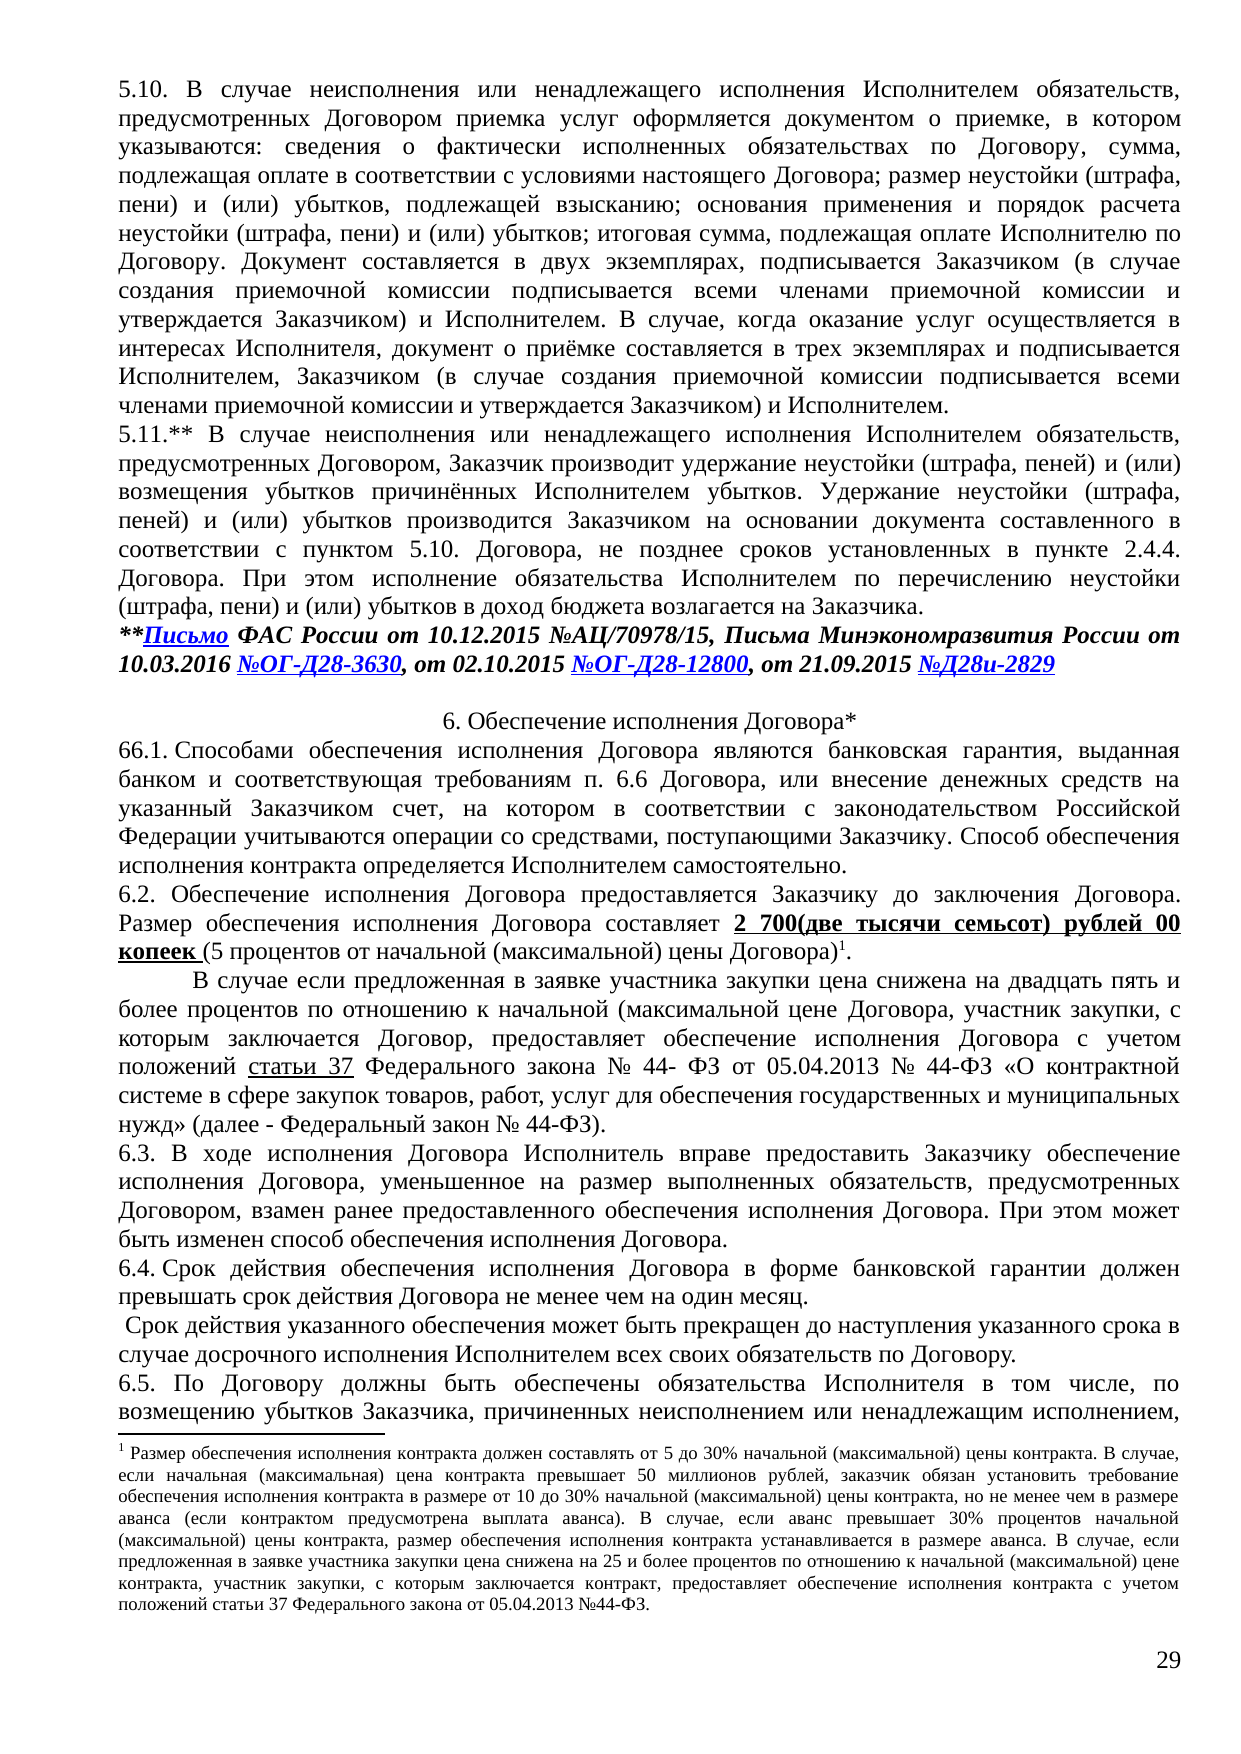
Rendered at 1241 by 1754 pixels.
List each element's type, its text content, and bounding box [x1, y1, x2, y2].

text 6. Обеспечение исполнения Договора* [118, 706, 1181, 735]
text 6.4. Срок действия обеспечения исполнения Договора в форме банковской гарантии должен превышать срок действия Договора не менее чем на один месяц. [118, 1253, 1181, 1310]
text 6.3. В ходе исполнения Договора Исполнитель вправе предоставить Заказчику обеспечение исполнения Договора, уменьшенное на размер выполненных обязательств, предусмотренных Договором, взамен ранее предоставленного обеспечения исполнения Договора. При этом может быть изменен способ обеспечения исполнения Договора. [118, 1138, 1181, 1253]
text Срок действия указанного обеспечения может быть прекращен до наступления указанного срока в случае досрочного исполнения Исполнителем всех своих обязательств по Договору. [118, 1310, 1181, 1368]
text 66.1. Способами обеспечения исполнения Договора являются банковская гарантия, выданная банком и соответствующая требованиям п. 6.6 Договора, или внесение денежных средств на указанный Заказчиком счет, на котором в соответствии с законодательством Российской Федерации учитываются операции со средствами, поступающими Заказчику. Способ обеспечения исполнения контракта определяется Исполнителем самостоятельно. [118, 735, 1181, 879]
text 5.10. В случае неисполнения или ненадлежащего исполнения Исполнителем обязательств, предусмотренных Договором приемка услуг оформляется документом о приемке, в котором указываются: сведения о фактически исполненных обязательствах по Договору, сумма, подлежащая оплате в соответствии с условиями настоящего Договора; размер неустойки (штрафа, пени) и (или) убытков, подлежащей взысканию; основания применения и порядок расчета неустойки (штрафа, пени) и (или) убытков; итоговая сумма, подлежащая оплате Исполнителю по Договору. Документ составляется в двух экземплярах, подписывается Заказчиком (в случае создания приемочной комиссии подписывается всеми членами приемочной комиссии и утверждается Заказчиком) и Исполнителем. В случае, когда оказание услуг осуществляется в интересах Исполнителя, документ о приёмке составляется в трех экземплярах и подписывается Исполнителем, Заказчиком (в случае создания приемочной комиссии подписывается всеми членами приемочной комиссии и утверждается Заказчиком) и Исполнителем. [118, 74, 1181, 419]
text 6.2. Обеспечение исполнения Договора предоставляется Заказчику до заключения Договора. Размер обеспечения исполнения Договора составляет 2 700(две тысячи семьсот) рублей 00 копеек (5 процентов от начальной (максимальной) цены Договора). [118, 879, 1181, 965]
text 5.11.** В случае неисполнения или ненадлежащего исполнения Исполнителем обязательств, предусмотренных Договором, Заказчик производит удержание неустойки (штрафа, пеней) и (или) возмещения убытков причинённых Исполнителем убытков. Удержание неустойки (штрафа, пеней) и (или) убытков производится Заказчиком на основании документа составленного в соответствии с пунктом 5.10. Договора, не позднее сроков установленных в пункте 2.4.4. Договора. При этом исполнение обязательства Исполнителем по перечислению неустойки (штрафа, пени) и (или) убытков в доход бюджета возлагается на Заказчика. [118, 419, 1181, 620]
text **Письмо ФАС России от 10.12.2015 №АЦ/70978/15, Письма Минэкономразвития России от 10.03.2016 №ОГ-Д28-3630, от 02.10.2015 №ОГ-Д28-12800, от 21.09.2015 №Д28и-2829 [118, 620, 1181, 678]
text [118, 1368, 1181, 1425]
text В случае если предложенная в заявке участника закупки цена снижена на двадцать пять и более процентов по отношению к начальной (максимальной цене Договора, участник закупки, с которым заключается Договор, предоставляет обеспечение исполнения Договора с учетом положений статьи 37 Федерального закона № 44- ФЗ от 05.04.2013 № 44-ФЗ «О контрактной системе в сфере закупок товаров, работ, услуг для обеспечения государственных и муниципальных нужд» (далее - Федеральный закон № 44-ФЗ). [118, 965, 1181, 1138]
